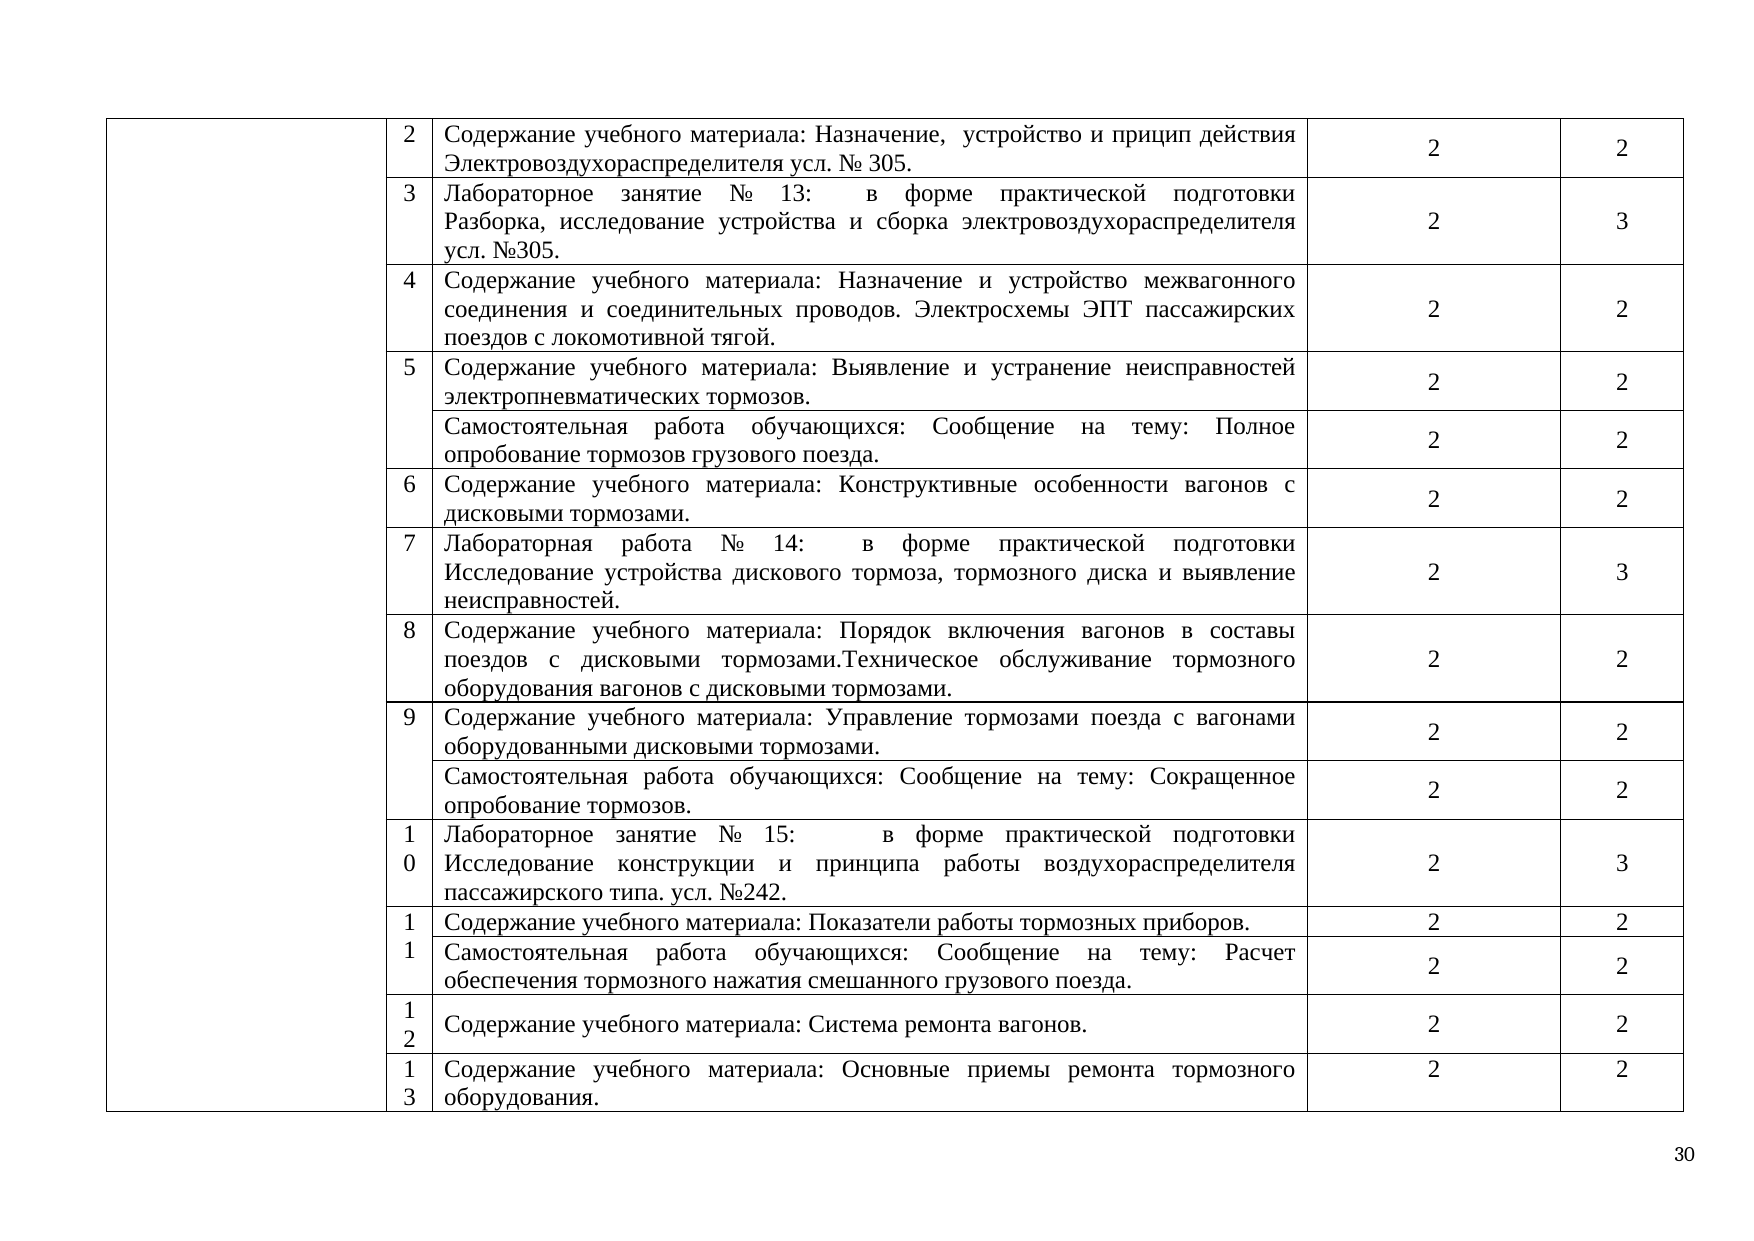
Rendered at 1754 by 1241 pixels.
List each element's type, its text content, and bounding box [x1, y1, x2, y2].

table_cell 2 [1308, 411, 1560, 468]
table_cell 4 [387, 265, 432, 351]
table_cell 2 [387, 119, 432, 177]
table_cell 11 [387, 907, 432, 994]
table_cell 2 [1308, 528, 1560, 614]
table_cell 3 [1561, 820, 1683, 906]
table_cell 2 [1308, 703, 1560, 760]
table_cell 2 [1308, 615, 1560, 701]
table_cell 8 [387, 615, 432, 701]
table_cell 9 [387, 703, 432, 818]
table_cell 7 [387, 528, 432, 614]
table_cell 2 [1561, 1054, 1683, 1111]
table_cell Самостоятельная работа обучающихся: Сообщение на тему: Полное опробование тормозов грузового поезда. [433, 411, 1307, 468]
table_cell 5 [387, 352, 432, 468]
table_cell 2 [1561, 703, 1683, 760]
table_cell Содержание учебного материала: Система ремонта вагонов. [433, 995, 1307, 1053]
table_cell 3 [1561, 178, 1683, 264]
table_cell Содержание учебного материала: Показатели работы тормозных приборов. [433, 907, 1307, 936]
table_cell 13 [387, 1054, 432, 1111]
table_cell 2 [1561, 937, 1683, 994]
table_cell Самостоятельная работа обучающихся: Сообщение на тему: Расчет обеспечения тормозного нажатия смешанного грузового поезда. [433, 937, 1307, 994]
table_cell 6 [387, 469, 432, 527]
table_cell 12 [387, 995, 432, 1053]
table_cell 2 [1308, 995, 1560, 1053]
table_cell 2 [1308, 937, 1560, 994]
table_cell 2 [1561, 995, 1683, 1053]
table_cell 2 [1561, 119, 1683, 177]
table_cell 2 [1561, 615, 1683, 701]
table_cell 2 [1308, 265, 1560, 351]
table_cell 2 [1561, 265, 1683, 351]
table_cell 2 [1308, 907, 1560, 936]
table_cell 3 [1561, 528, 1683, 614]
table_cell Содержание учебного материала: Управление тормозами поезда с вагонами оборудованными дисковыми тормозами. [433, 703, 1307, 760]
table_cell Лабораторное занятие № 15: в форме практической подготовки Исследование конструкции и принципа работы воздухораспределителя пассажирского типа. усл. №242. [433, 820, 1307, 906]
table_cell Содержание учебного материала: Конструктивные особенности вагонов с дисковыми тормозами. [433, 469, 1307, 527]
table_cell Лабораторная работа № 14: в форме практической подготовки Исследование устройства дискового тормоза, тормозного диска и выявление неисправностей. [433, 528, 1307, 614]
table_cell 2 [1308, 761, 1560, 818]
table_cell Содержание учебного материала: Назначение и устройство межвагонного соединения и соединительных проводов. Электросхемы ЭПТ пассажирских поездов с локомотивной тягой. [433, 265, 1307, 351]
table_cell Содержание учебного материала: Порядок включения вагонов в составы поездов с дисковыми тормозами.Техническое обслуживание тормозного оборудования вагонов с дисковыми тормозами. [433, 615, 1307, 701]
table_cell 2 [1561, 761, 1683, 818]
table_cell 2 [1561, 907, 1683, 936]
table_cell Содержание учебного материала: Назначение, устройство и прицип действия Электровоздухораспределителя усл. № 305. [433, 119, 1307, 177]
table_cell 2 [1308, 1054, 1560, 1111]
table_cell 3 [387, 178, 432, 264]
table_cell 2 [1308, 820, 1560, 906]
table_cell 2 [1561, 352, 1683, 410]
table_cell Содержание учебного материала: Выявление и устранение неисправностей электропневматических тормозов. [433, 352, 1307, 410]
table_cell Самостоятельная работа обучающихся: Сообщение на тему: Сокращенное опробование тормозов. [433, 761, 1307, 818]
table_cell 2 [1308, 352, 1560, 410]
table_cell 2 [1308, 119, 1560, 177]
table_cell Содержание учебного материала: Основные приемы ремонта тормозного оборудования. [433, 1054, 1307, 1111]
table_cell 2 [1308, 178, 1560, 264]
table_cell Лабораторное занятие № 13: в форме практической подготовки Разборка, исследование устройства и сборка электровоздухораспределителя усл. №305. [433, 178, 1307, 264]
table_cell 10 [387, 820, 432, 906]
table_cell 2 [1308, 469, 1560, 527]
table_cell 2 [1561, 469, 1683, 527]
table_cell 2 [1561, 411, 1683, 468]
